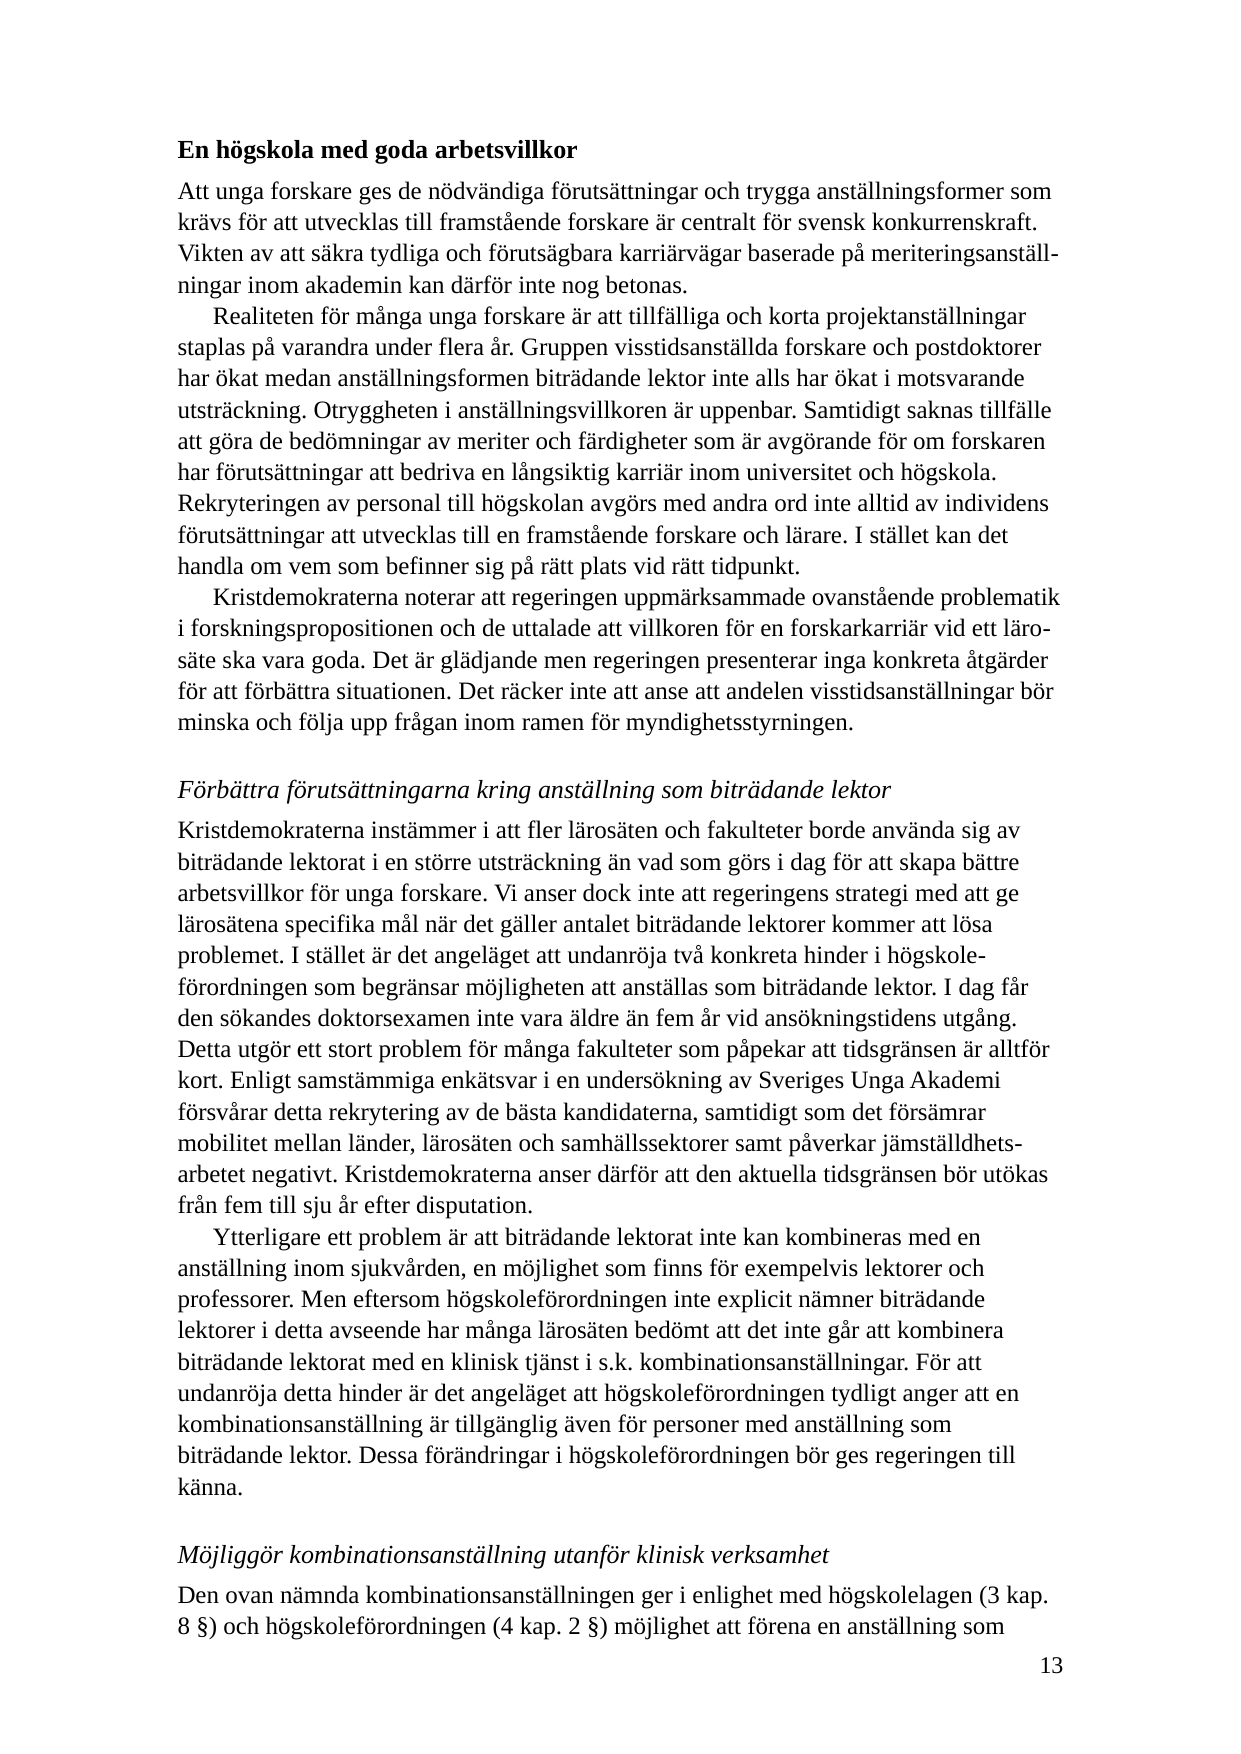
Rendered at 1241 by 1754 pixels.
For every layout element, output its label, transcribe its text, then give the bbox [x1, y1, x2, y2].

text Kristdemokraterna instämmer i att fler lärosäten och fakulteter borde använda sig av biträdande lektorat i en större utsträckning än vad som görs i dag för att skapa bättre arbetsvillkor för unga forskare. Vi anser dock inte att regeringens strategi med att ge lärosätena specifika mål när det gäller antalet biträdande lektorer kommer att lösa problemet. I stället är det angeläget att undanröja två konkreta hinder i högskoleförordningen som begränsar möjligheten att anställas som biträdande lektor. I dag får den sökandes doktorsexamen inte vara äldre än fem år vid ansökningstidens utgång. Detta utgör ett stort problem för många fakulteter som påpekar att tidsgränsen är alltför kort. Enligt samstämmiga enkätsvar i en undersökning av Sveriges Unga Akademi försvårar detta rekrytering av de bästa kandidaterna, samtidigt som det försämrar mobilitet mellan länder, lärosäten och samhällssektorer samt påverkar jämställdhetsarbetet negativt. Kristdemokraterna anser därför att den aktuella tidsgränsen bör utökas från fem till sju år efter disputation. [177, 813, 1063, 1219]
text Ytterligare ett problem är att biträdande lektorat inte kan kombineras med en anställning inom sjukvården, en möjlighet som finns för exempelvis lektorer och professorer. Men eftersom högskoleförordningen inte explicit nämner biträdande lektorer i detta avseende har många lärosäten bedömt att det inte går att kombinera biträdande lektorat med en klinisk tjänst i s.k. kombinationsanställningar. För att undanröja detta hinder är det angeläget att högskoleförordningen tydligt anger att en kombinationsanställning är tillgänglig även för personer med anställning som biträdande lektor. Dessa förändringar i högskoleförordningen bör ges regeringen till känna. [177, 1219, 1063, 1501]
text Kristdemokraterna noterar att regeringen uppmärksammade ovanstående problematik i forskningspropositionen och de uttalade att villkoren för en forskarkarriär vid ett lärosäte ska vara goda. Det är glädjande men regeringen presenterar inga konkreta åtgärder för att förbättra situationen. Det räcker inte att anse att andelen visstidsanställningar bör minska och följa upp frågan inom ramen för myndighetsstyrningen. [177, 580, 1063, 736]
text Att unga forskare ges de nödvändiga förutsättningar och trygga anställningsformer som krävs för att utvecklas till framstående forskare är centralt för svensk konkurrenskraft. Vikten av att säkra tydliga och förutsägbara karriärvägar baserade på meriteringsanställningar inom akademin kan därför inte nog betonas. [177, 173, 1063, 298]
text Realiteten för många unga forskare är att tillfälliga och korta projektanställningar staplas på varandra under flera år. Gruppen visstidsanställda forskare och postdoktorer har ökat medan anställningsformen biträdande lektor inte alls har ökat i motsvarande utsträckning. Otryggheten i anställningsvillkoren är uppenbar. Samtidigt saknas tillfälle att göra de bedömningar av meriter och färdigheter som är avgörande för om forskaren har förutsättningar att bedriva en långsiktig karriär inom universitet och högskola. Rekryteringen av personal till högskolan avgörs med andra ord inte alltid av individens förutsättningar att utvecklas till en framstående forskare och lärare. I stället kan det handla om vem som befinner sig på rätt plats vid rätt tidpunkt. [177, 298, 1063, 580]
subtitle Möjliggör kombinationsanställning utanför klinisk verksamhet [177, 1538, 1063, 1569]
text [177, 1578, 1063, 1640]
subtitle Förbättra förutsättningarna kring anställning som biträdande lektor [177, 773, 1063, 805]
subtitle En högskola med goda arbetsvillkor [177, 134, 1063, 165]
